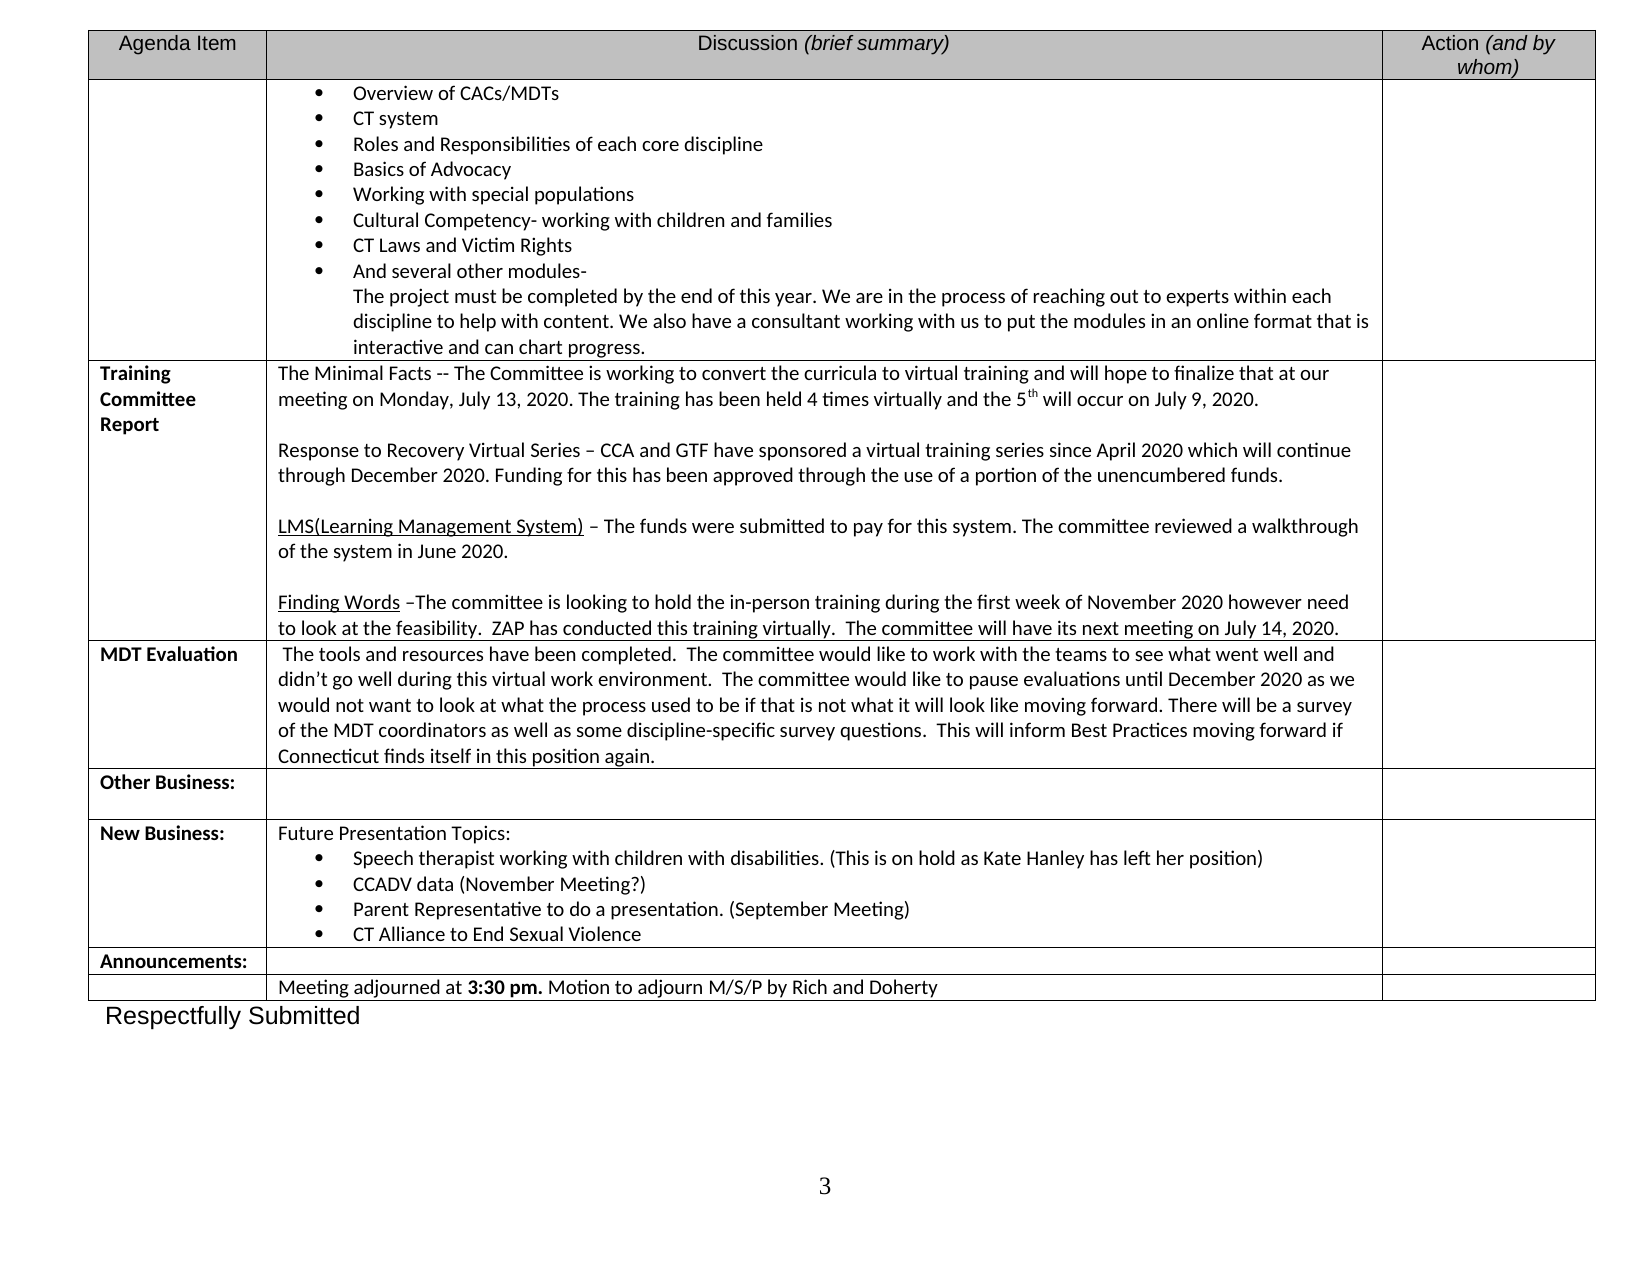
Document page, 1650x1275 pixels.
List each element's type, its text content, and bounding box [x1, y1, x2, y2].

table_cell The Minimal Facts -- The Committee is working to convert the curricula to virtual training and will hope to finalize that at our meeting on Monday, July 13, 2020. The training has been held 4 times virtually and the 5th will occur on July 9, 2020. Response to Recovery Virtual Series – CCA and GTF have sponsored a virtual training series since April 2020 which will continue through December 2020. Funding for this has been approved through the use of a portion of the unencumbered funds. LMS(Learning Management System) – The funds were submitted to pay for this system. The committee reviewed a walkthrough of the system in June 2020. Finding Words –The committee is looking to hold the in-person training during the first week of November 2020 however need to look at the feasibility. ZAP has conducted this training virtually. The committee will have its next meeting on July 14, 2020. [267, 361, 1382, 640]
table_cell Other Business: [89, 769, 266, 819]
table_cell [1383, 820, 1595, 947]
table_cell [267, 948, 1382, 973]
table_cell [1383, 948, 1595, 973]
table_cell Training Committee Report [89, 361, 266, 640]
table_cell MDT Evaluation [89, 641, 266, 768]
table_cell The tools and resources have been completed. The committee would like to work with the teams to see what went well and didn’t go well during this virtual work environment. The committee would like to pause evaluations until December 2020 as we would not want to look at what the process used to be if that is not what it will look like moving forward. There will be a survey of the MDT coordinators as well as some discipline-specific survey questions. This will inform Best Practices moving forward if Connecticut finds itself in this position again. [267, 641, 1382, 768]
table_cell [1383, 641, 1595, 768]
table_cell [1383, 975, 1595, 1000]
text Respectfully Submitted [105, 1001, 1545, 1030]
table_cell [1383, 769, 1595, 819]
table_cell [89, 80, 266, 359]
table_cell [89, 975, 266, 1000]
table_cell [267, 80, 1382, 359]
table_cell New Business: [89, 820, 266, 947]
table_header Discussion (brief summary) [267, 31, 1382, 79]
table_cell Announcements: [89, 948, 266, 973]
table_cell [267, 769, 1382, 819]
table_header Agenda Item [89, 31, 266, 79]
table_cell Future Presentation Topics: Speech therapist working with children with disabilities. (This is on hold as Kate Hanley has left her position) CCADV data (November Meeting?) Parent Representative to do a presentation. (September Meeting) CT Alliance to End Sexual Violence [267, 820, 1382, 947]
table_cell [1383, 361, 1595, 640]
table_header Action (and by whom) [1383, 31, 1595, 79]
table_cell Meeting adjourned at 3:30 pm. Motion to adjourn M/S/P by Rich and Doherty [267, 975, 1382, 1000]
table_cell [1383, 80, 1595, 359]
